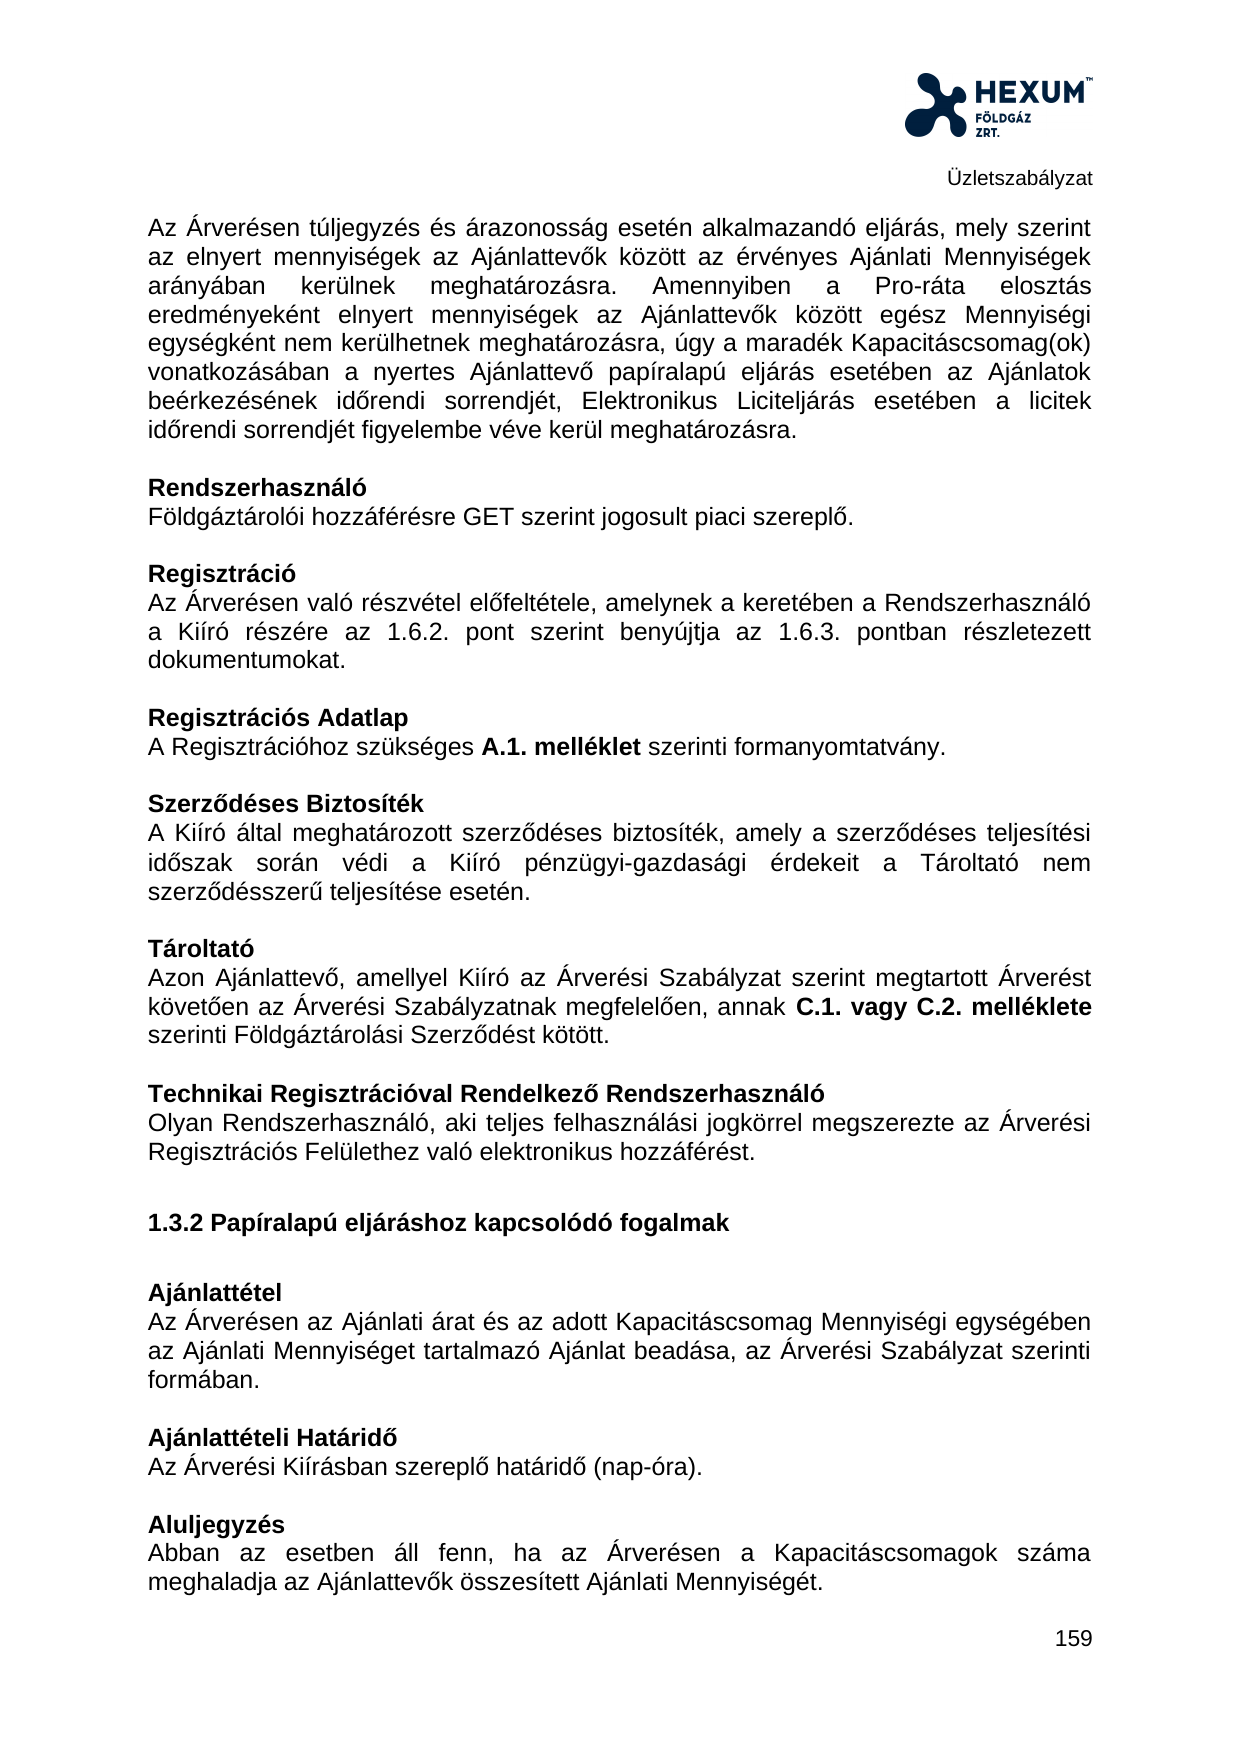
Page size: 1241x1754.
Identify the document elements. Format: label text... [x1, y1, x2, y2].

subtitle 1.3.2 Papíralapú eljáráshoz kapcsolódó fogalmak [148, 1208, 1093, 1237]
text Regisztráció [148, 559, 1093, 588]
text Az Árverésen az Ajánlati árat és az adott Kapacitáscsomag Mennyiségi egységében az Ajánlati Mennyiséget tartalmazó Ajánlat beadása, az Árverési Szabályzat szerinti formában. [148, 1307, 1093, 1393]
text Az Árverésen való részvétel előfeltétele, amelynek a keretében a Rendszerhasználó a Kiíró részére az 1.6.2. pont szerint benyújtja az 1.6.3. pontban részletezett dokumentumokat. [148, 588, 1093, 674]
text Szerződéses Biztosíték [148, 789, 1093, 818]
picture [905, 73, 1093, 137]
text Rendszerhasználó [148, 472, 1093, 501]
text A Kiíró által meghatározott szerződéses biztosíték, amely a szerződéses teljesítési időszak során védi a Kiíró pénzügyi-gazdasági érdekeit a Tároltató nem szerződésszerű teljesítése esetén. [148, 818, 1093, 906]
text Az Árverési Kiírásban szereplő határidő (nap-óra). [148, 1451, 1093, 1481]
text Aluljegyzés [148, 1510, 1093, 1538]
text Tároltató [148, 934, 1093, 963]
text Azon Ajánlattevő, amellyel Kiíró az Árverési Szabályzat szerint megtartott Árverést követően az Árverési Szabályzatnak megfelelően, annak C.1. vagy C.2. melléklete szerinti Földgáztárolási Szerződést kötött. [148, 963, 1093, 1049]
text Az Árverésen túljegyzés és árazonosság esetén alkalmazandó eljárás, mely szerint az elnyert mennyiségek az Ajánlattevők között az érvényes Ajánlati Mennyiségek arányában kerülnek meghatározásra. Amennyiben a Pro-ráta elosztás eredményeként elnyert mennyiségek az Ajánlattevők között egész Mennyiségi egységként nem kerülhetnek meghatározásra, úgy a maradék Kapacitáscsomag(ok) vonatkozásában a nyertes Ajánlattevő papíralapú eljárás esetében az Ajánlatok beérkezésének időrendi sorrendjét, Elektronikus Liciteljárás esetében a licitek időrendi sorrendjét figyelembe véve kerül meghatározásra. [148, 213, 1093, 443]
text Technikai Regisztrációval Rendelkező Rendszerhasználó [148, 1078, 1093, 1108]
text Abban az esetben áll fenn, ha az Árverésen a Kapacitáscsomagok száma meghaladja az Ajánlattevők összesített Ajánlati Mennyiségét. [148, 1538, 1093, 1596]
text Olyan Rendszerhasználó, aki teljes felhasználási jogkörrel megszerezte az Árverési Regisztrációs Felülethez való elektronikus hozzáférést. [148, 1108, 1093, 1166]
text Ajánlattételi Határidő [148, 1422, 1093, 1451]
text Regisztrációs Adatlap [148, 703, 1093, 732]
text Ajánlattétel [148, 1278, 1093, 1307]
text A Regisztrációhoz szükséges A.1. melléklet szerinti formanyomtatvány. [148, 732, 1093, 761]
text Földgáztárolói hozzáférésre GET szerint jogosult piaci szereplő. [148, 501, 1093, 531]
